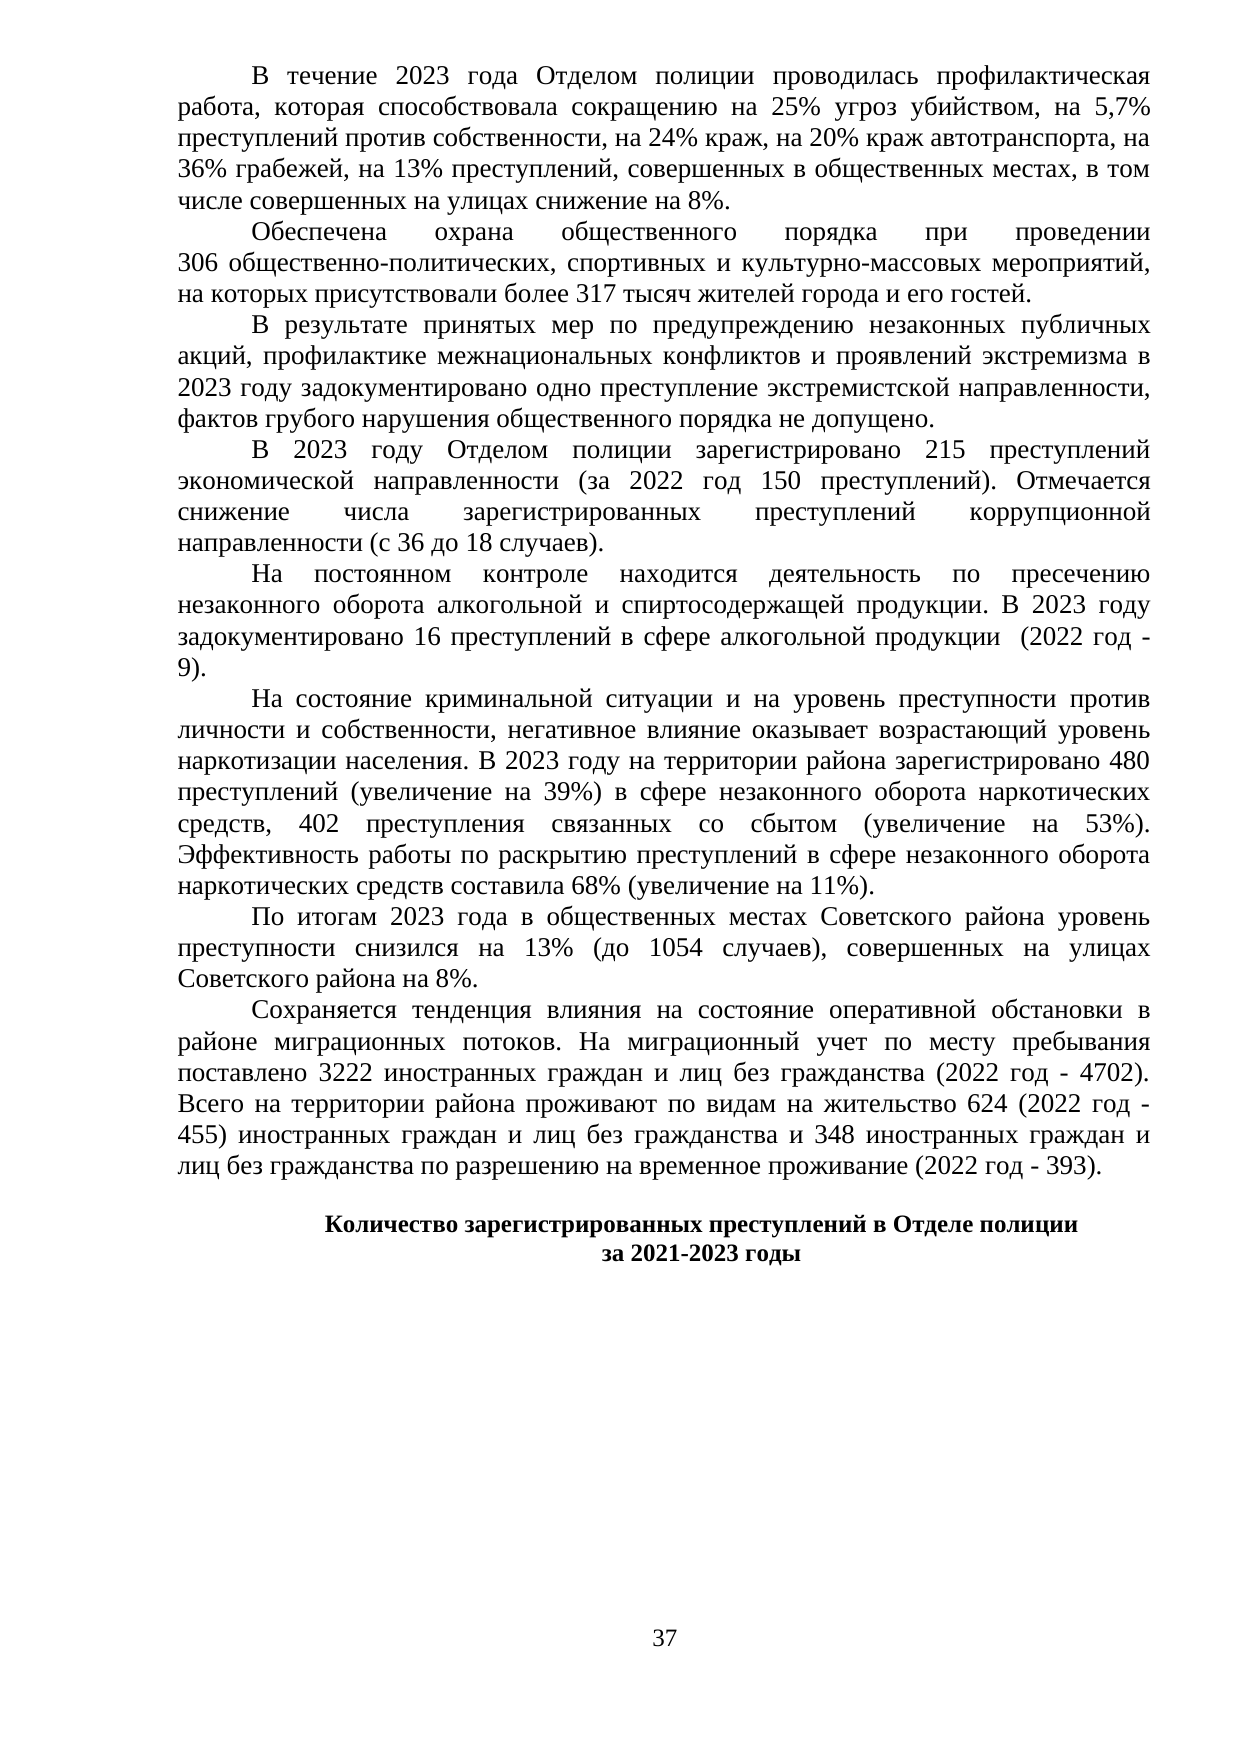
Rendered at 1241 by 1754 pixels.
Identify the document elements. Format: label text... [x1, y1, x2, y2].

text По итогам 2023 года в общественных местах Советского района уровень преступности снизился на 13% (до 1054 случаев), совершенных на улицах Советского района на 8%. [177, 900, 1152, 993]
text На постоянном контроле находится деятельность по пресечению незаконного оборота алкогольной и спиртосодержащей продукции. В 2023 году задокументировано 16 преступлений в сфере алкогольной продукции (2022 год - 9). [177, 557, 1152, 682]
text Обеспечена охрана общественного порядка при проведении 306 общественно-политических, спортивных и культурно-массовых мероприятий, на которых присутствовали более 317 тысяч жителей города и его гостей. [177, 215, 1152, 308]
text за 2021-2023 годы [177, 1238, 1152, 1267]
text Количество зарегистрированных преступлений в Отделе полиции [177, 1209, 1152, 1238]
text Сохраняется тенденция влияния на состояние оперативной обстановки в районе миграционных потоков. На миграционный учет по месту пребывания поставлено 3222 иностранных граждан и лиц без гражданства (2022 год - 4702). Всего на территории района проживают по видам на жительство 624 (2022 год - 455) иностранных граждан и лиц без гражданства и 348 иностранных граждан и лиц без гражданства по разрешению на временное проживание (2022 год - 393). [177, 993, 1152, 1180]
text В течение 2023 года Отделом полиции проводилась профилактическая работа, которая способствовала сокращению на 25% угроз убийством, на 5,7% преступлений против собственности, на 24% краж, на 20% краж автотранспорта, на 36% грабежей, на 13% преступлений, совершенных в общественных местах, в том числе совершенных на улицах снижение на 8%. [177, 59, 1152, 215]
text В результате принятых мер по предупреждению незаконных публичных акций, профилактике межнациональных конфликтов и проявлений экстремизма в 2023 году задокументировано одно преступление экстремистской направленности, фактов грубого нарушения общественного порядка не допущено. [177, 308, 1152, 433]
text На состояние криминальной ситуации и на уровень преступности против личности и собственности, негативное влияние оказывает возрастающий уровень наркотизации населения. В 2023 году на территории района зарегистрировано 480 преступлений (увеличение на 39%) в сфере незаконного оборота наркотических средств, 402 преступления связанных со сбытом (увеличение на 53%). Эффективность работы по раскрытию преступлений в сфере незаконного оборота наркотических средств составила 68% (увеличение на 11%). [177, 682, 1152, 900]
text В 2023 году Отделом полиции зарегистрировано 215 преступлений экономической направленности (за 2022 год 150 преступлений). Отмечается снижение числа зарегистрированных преступлений коррупционной направленности (с 36 до 18 случаев). [177, 433, 1152, 557]
